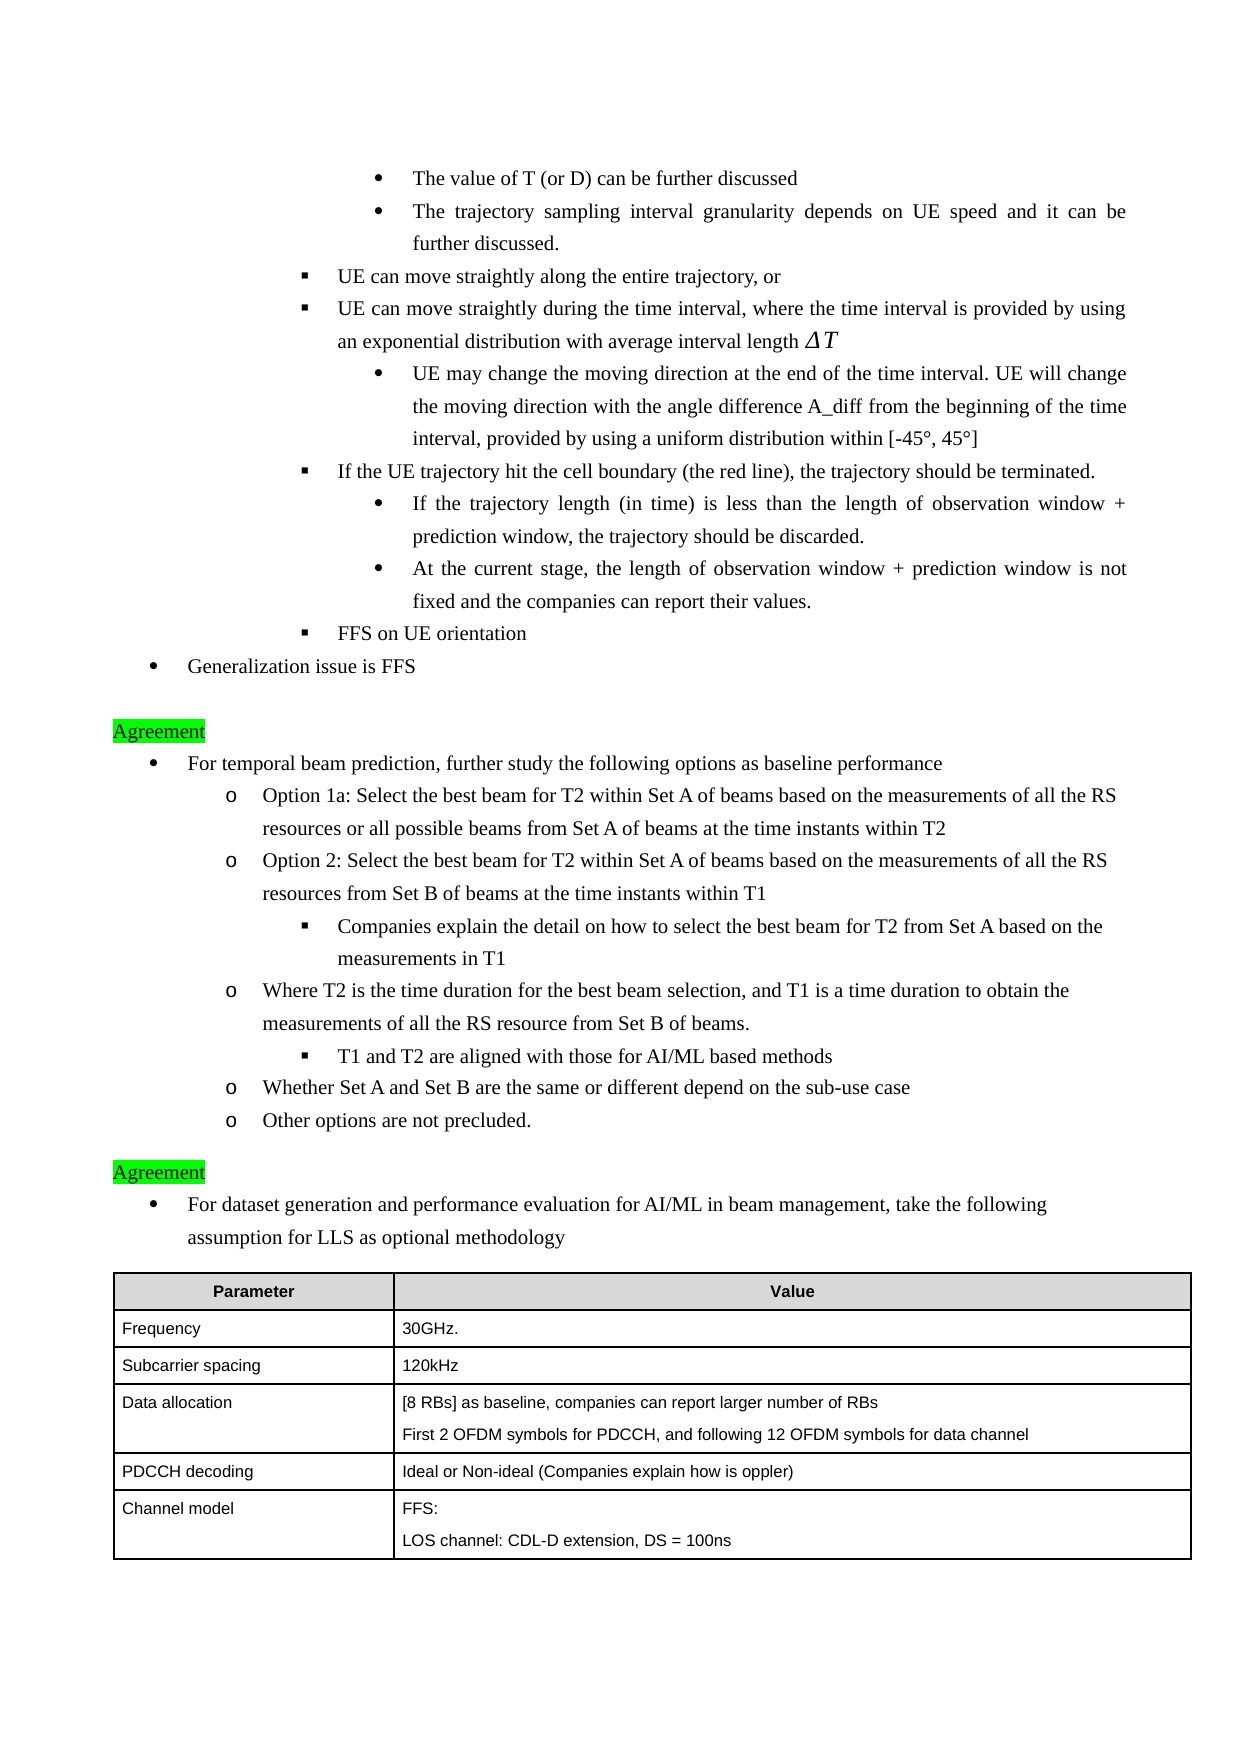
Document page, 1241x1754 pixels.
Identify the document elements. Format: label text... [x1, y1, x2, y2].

list Other options are not precluded. [225, 1104, 1128, 1137]
list The trajectory sampling interval granularity depends on UE speed and it can be further discussed. [375, 194, 1128, 259]
list FFS on UE orientation [300, 617, 1128, 649]
list Generalization issue is FFS [150, 649, 1128, 682]
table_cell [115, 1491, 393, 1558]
list Where T2 is the time duration for the best beam selection, and T1 is a time duration to obtain the measurements of all the RS resource from Set B of beams. [225, 974, 1128, 1039]
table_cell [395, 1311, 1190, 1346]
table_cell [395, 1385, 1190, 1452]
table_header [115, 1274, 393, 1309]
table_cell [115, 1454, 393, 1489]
list Option 1a: Select the best beam for T2 within Set A of beams based on the measurements of all the RS resources or all possible beams from Set A of beams at the time instants within T2 [225, 779, 1128, 844]
list UE may change the moving direction at the end of the time interval. UE will change the moving direction with the angle difference A_diff from the beginning of the time interval, provided by using a uniform distribution within [-45°, 45°] [375, 357, 1128, 454]
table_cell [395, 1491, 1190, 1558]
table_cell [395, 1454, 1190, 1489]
text Agreement [112, 1156, 1128, 1188]
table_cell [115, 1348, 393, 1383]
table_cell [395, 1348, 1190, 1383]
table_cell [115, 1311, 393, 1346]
list For temporal beam prediction, further study the following options as baseline performance [150, 747, 1128, 779]
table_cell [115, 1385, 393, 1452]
list UE can move straightly during the time interval, where the time interval is provided by using an exponential distribution with average interval length [300, 292, 1128, 357]
text Agreement [112, 714, 1128, 747]
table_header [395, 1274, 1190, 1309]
list Companies explain the detail on how to select the best beam for T2 from Set A based on the measurements in T1 [300, 909, 1128, 974]
list The value of T (or D) can be further discussed [375, 162, 1128, 194]
list Whether Set A and Set B are the same or different depend on the sub-use case [225, 1072, 1128, 1104]
list UE can move straightly along the entire trajectory, or [300, 259, 1128, 292]
list Option 2: Select the best beam for T2 within Set A of beams based on the measurements of all the RS resources from Set B of beams at the time instants within T1 [225, 844, 1128, 909]
list At the current stage, the length of observation window + prediction window is not fixed and the companies can report their values. [375, 552, 1128, 617]
list If the UE trajectory hit the cell boundary (the red line), the trajectory should be terminated. [300, 454, 1128, 487]
list For dataset generation and performance evaluation for AI/ML in beam management, take the following assumption for LLS as optional methodology [150, 1188, 1128, 1253]
list If the trajectory length (in time) is less than the length of observation window + prediction window, the trajectory should be discarded. [375, 487, 1128, 552]
list T1 and T2 are aligned with those for AI/ML based methods [300, 1039, 1128, 1072]
